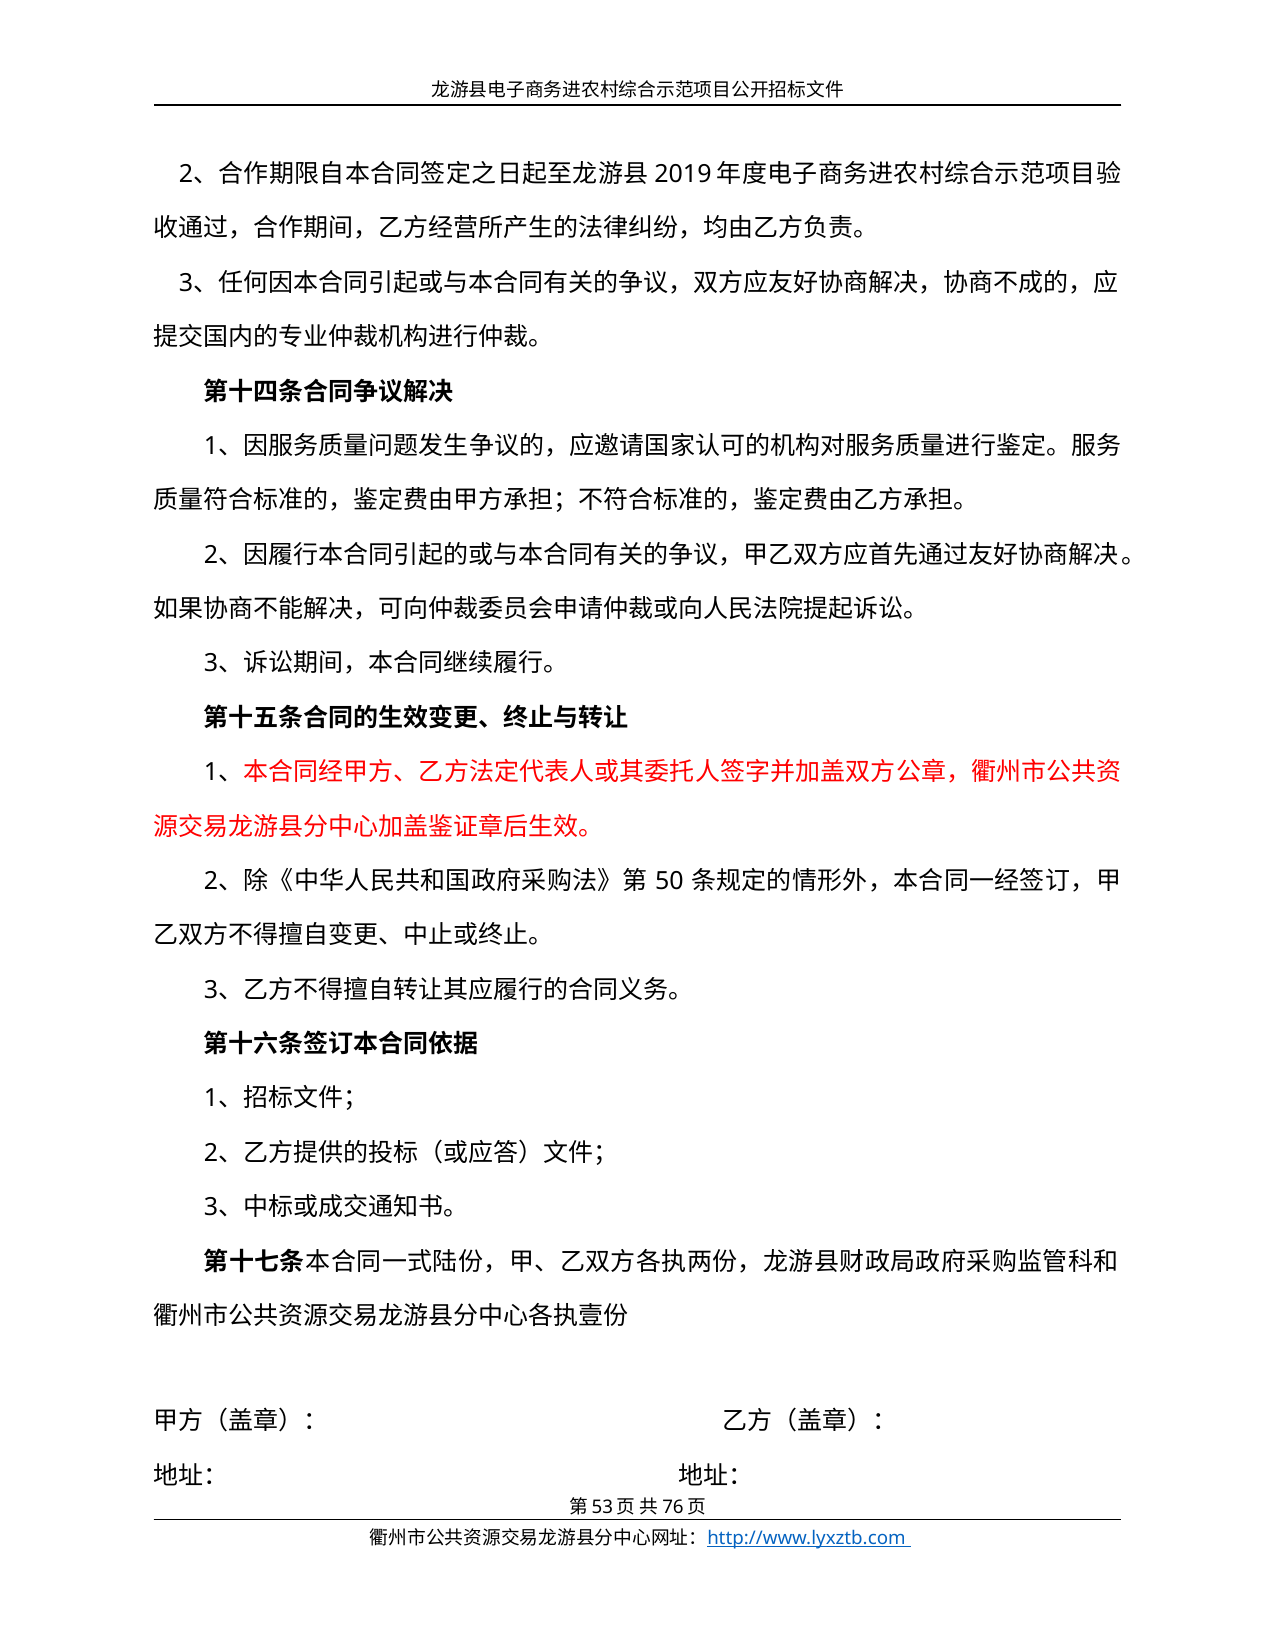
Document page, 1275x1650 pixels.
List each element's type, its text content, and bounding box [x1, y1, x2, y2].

text 甲方（盖章）： 乙方（盖章）： [153, 1401, 1121, 1437]
text 2、因履行本合同引起的或与本合同有关的争议，甲乙双方应首先通过友好协商解决。如果协商不能解决，可向仲裁委员会申请仲裁或向人民法院提起诉讼。 [153, 534, 1121, 625]
text 1、因服务质量问题发生争议的，应邀请国家认可的机构对服务质量进行鉴定。服务质量符合标准的，鉴定费由甲方承担；不符合标准的，鉴定费由乙方承担。 [153, 425, 1121, 516]
text 3、中标或成交通知书。 [153, 1187, 1121, 1223]
text 第十五条合同的生效变更、终止与转让 [153, 697, 1121, 733]
text 第十七条本合同一式陆份，甲、乙双方各执两份，龙游县财政局政府采购监管科和衢州市公共资源交易龙游县分中心各执壹份 [153, 1241, 1121, 1332]
text 1、本合同经甲方、乙方法定代表人或其委托人签字并加盖双方公章，衢州市公共资源交易龙游县分中心加盖鉴证章后生效。 [153, 752, 1121, 842]
text 2、除《中华人民共和国政府采购法》第 50 条规定的情形外，本合同一经签订，甲乙双方不得擅自变更、中止或终止。 [153, 860, 1121, 951]
text 地址： 地址： [153, 1455, 1121, 1491]
text 1、招标文件； [153, 1078, 1121, 1114]
text 第十六条签订本合同依据 [153, 1023, 1121, 1060]
text 3、任何因本合同引起或与本合同有关的争议，双方应友好协商解决，协商不成的，应提交国内的专业仲裁机构进行仲裁。 [153, 262, 1121, 353]
text 2、合作期限自本合同签定之日起至龙游县2019年度电子商务进农村综合示范项目验收通过，合作期间，乙方经营所产生的法律纠纷，均由乙方负责。 [153, 153, 1121, 244]
text 3、诉讼期间，本合同继续履行。 [153, 643, 1121, 679]
text 3、乙方不得擅自转让其应履行的合同义务。 [153, 969, 1121, 1005]
text 第十四条合同争议解决 [153, 371, 1121, 407]
text 2、乙方提供的投标（或应答）文件； [153, 1132, 1121, 1168]
